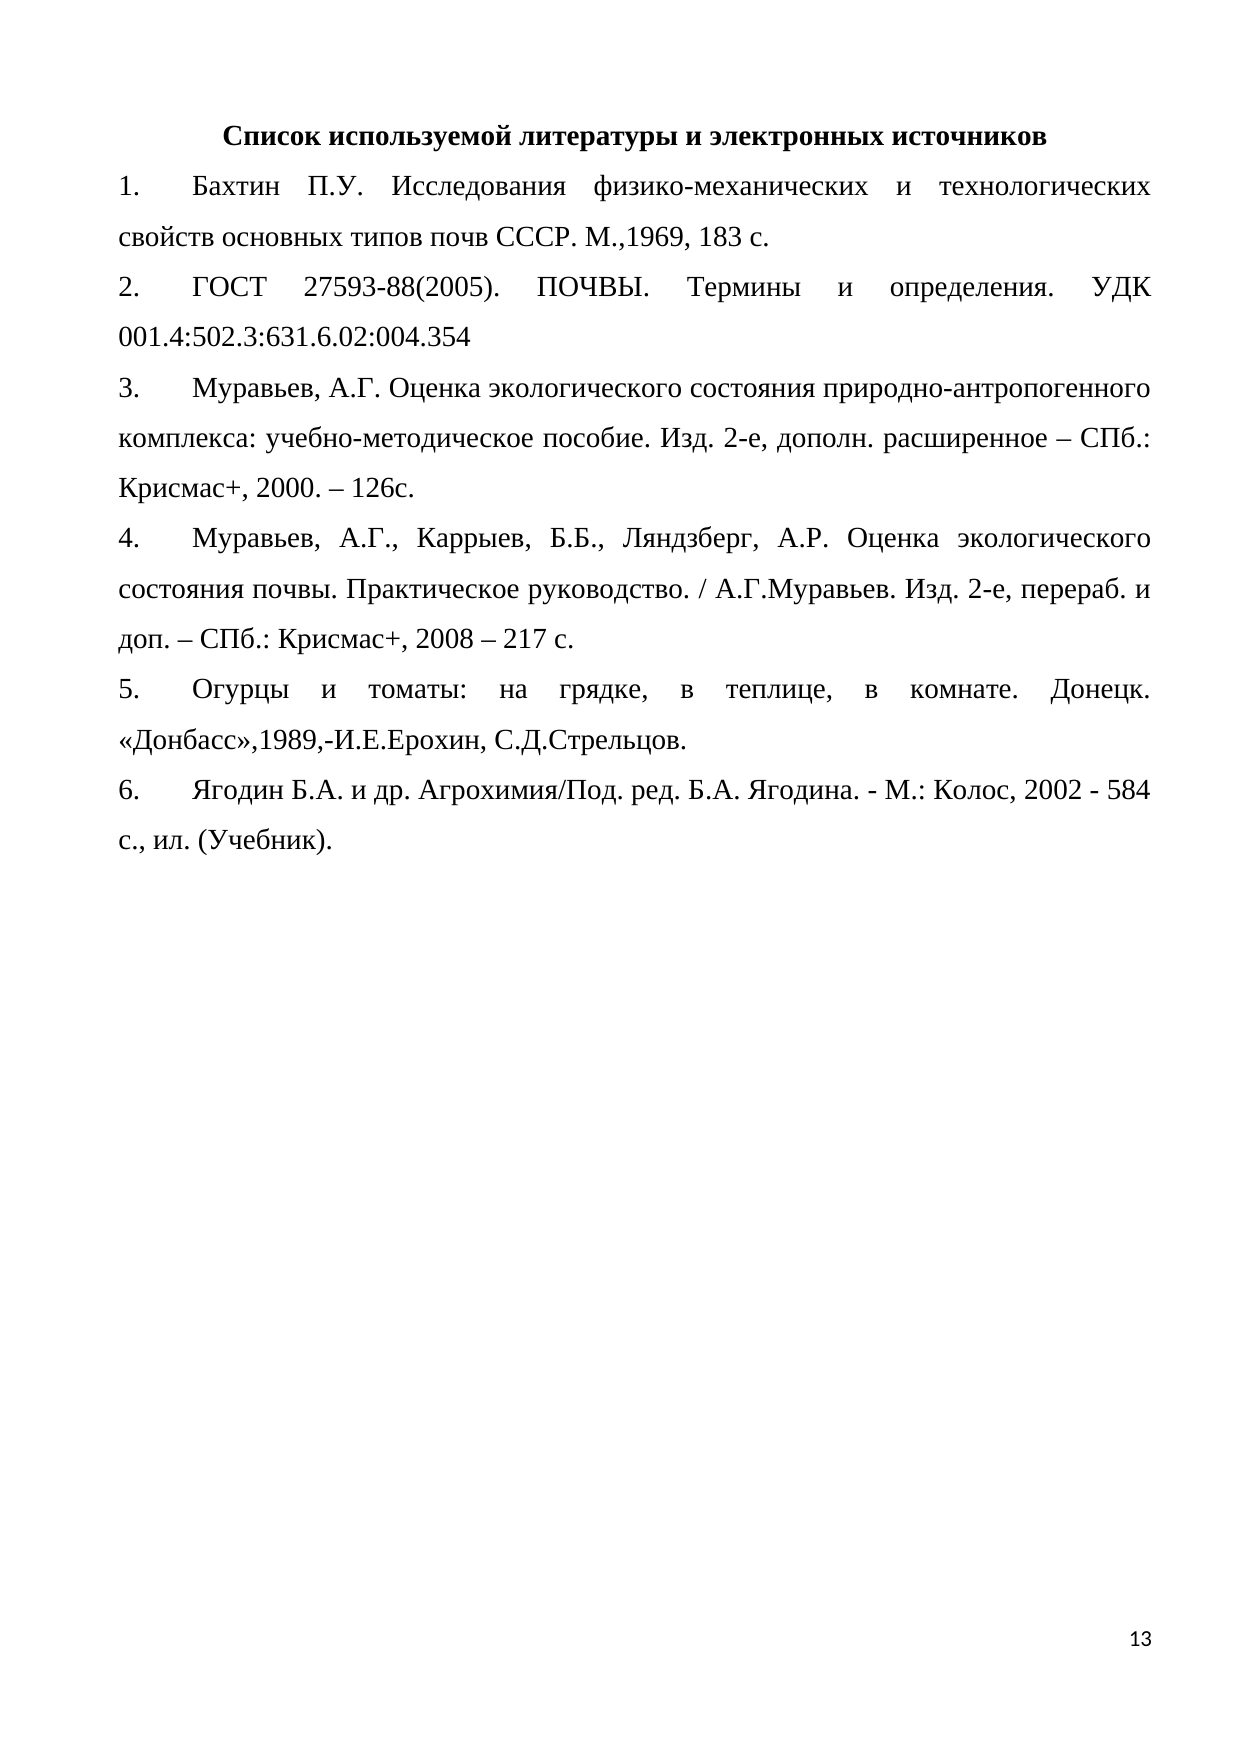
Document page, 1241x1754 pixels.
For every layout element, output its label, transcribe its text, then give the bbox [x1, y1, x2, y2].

text 4. Муравьев, А.Г., Каррыев, Б.Б., Ляндзберг, А.Р. Оценка экологического состояния почвы. Практическое руководство. / А.Г.Муравьев. Изд. 2-е, перераб. и доп. – СПб.: Крисмас+, 2008 – 217 с. [118, 521, 1152, 655]
text 2. ГОСТ 27593-88(2005). ПОЧВЫ. Термины и определения. УДК 001.4:502.3:631.6.02:004.354 [118, 269, 1152, 353]
text 6. Ягодин Б.А. и др. Агрохимия/Под. ред. Б.А. Ягодина. - М.: Колос, 2002 - 584 с., ил. (Учебник). [118, 772, 1152, 856]
text 5. Огурцы и томаты: на грядке, в теплице, в комнате. Донецк. «Донбасс»,1989,-И.Е.Ерохин, С.Д.Стрельцов. [118, 672, 1152, 755]
text Список используемой литературы и электронных источников [118, 118, 1152, 152]
text 1. Бахтин П.У. Исследования физико-механических и технологических свойств основных типов почв СССР. М.,1969, 183 с. [118, 168, 1152, 252]
text 3. Муравьев, А.Г. Оценка экологического состояния природно-антропогенного комплекса: учебно-методическое пособие. Изд. 2-е, дополн. расширенное – СПб.: Крисмас+, 2000. – 126с. [118, 370, 1152, 504]
